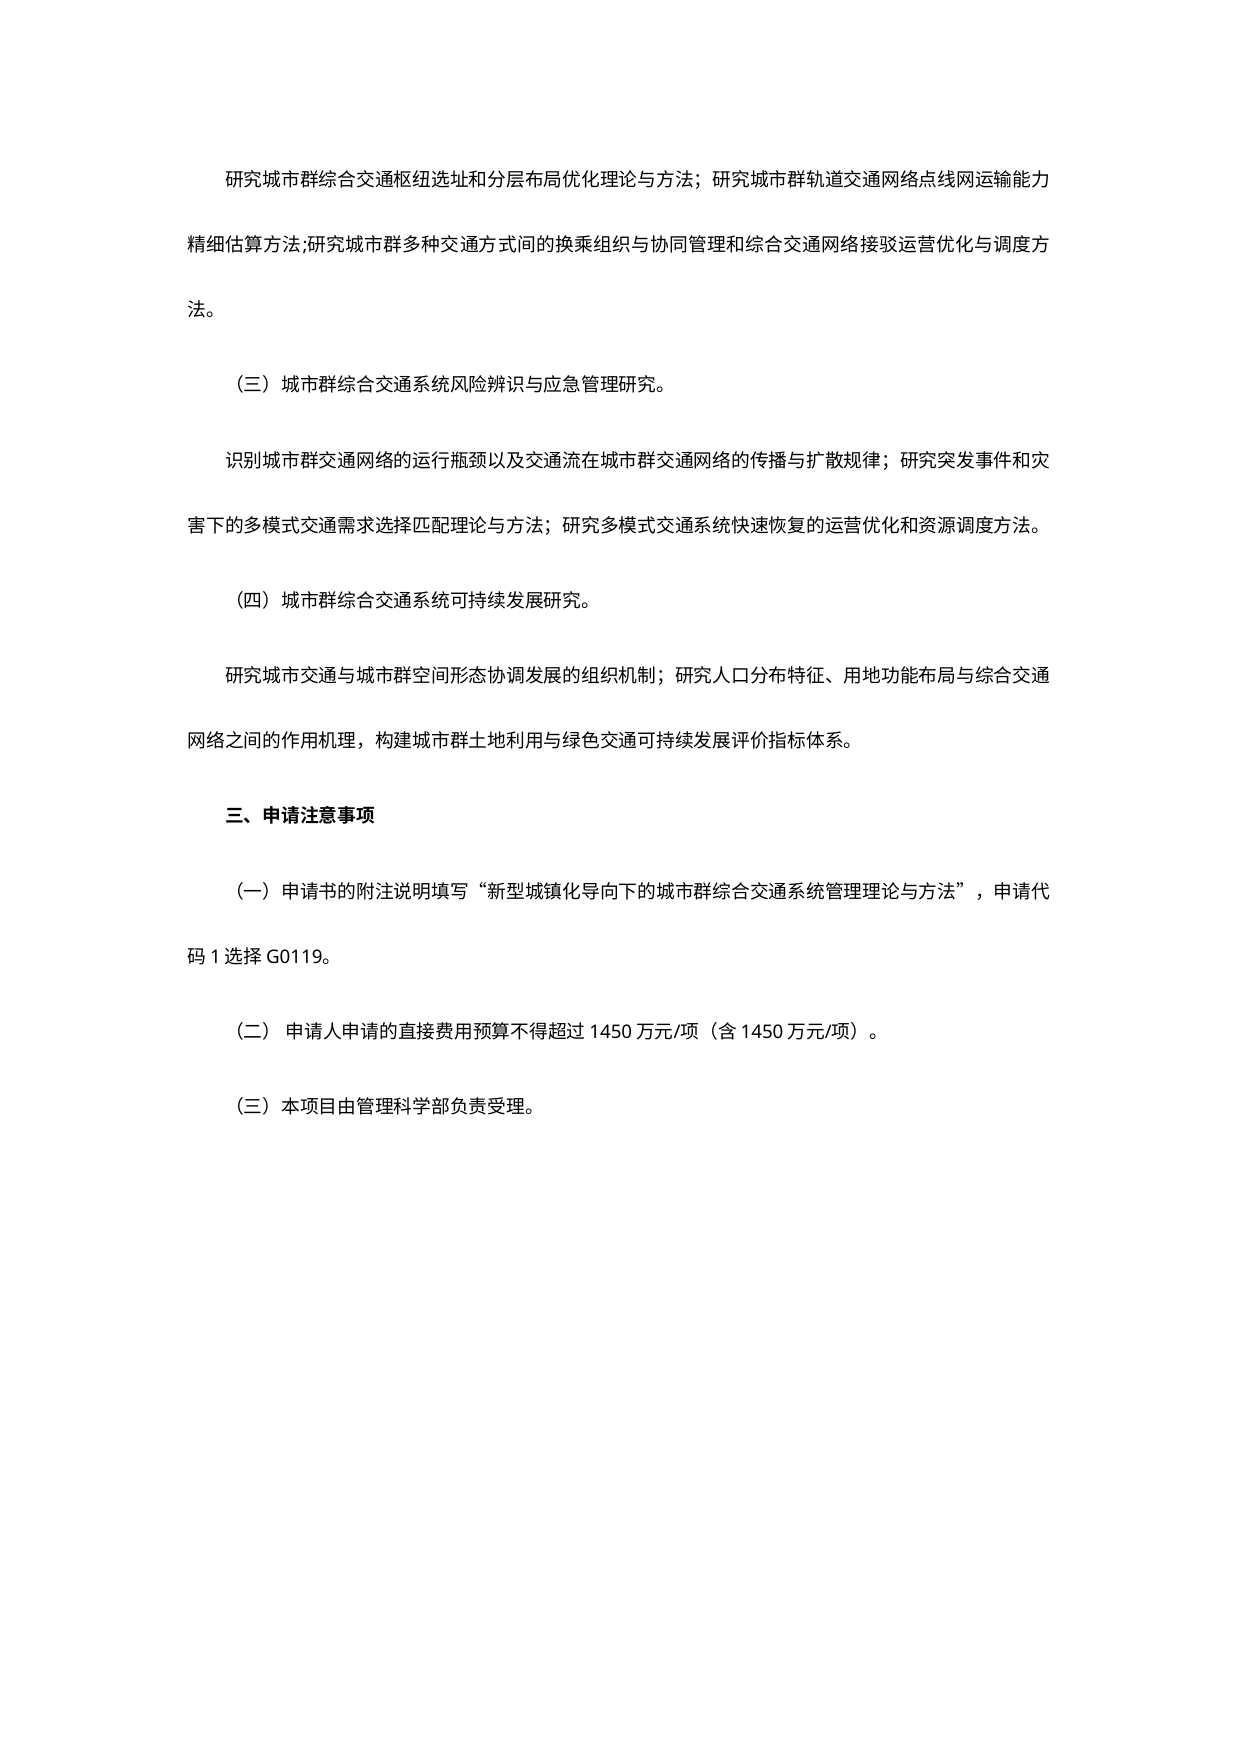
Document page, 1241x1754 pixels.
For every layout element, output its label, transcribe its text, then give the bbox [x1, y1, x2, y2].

text （四）城市群综合交通系统可持续发展研究。 [187, 583, 1053, 615]
text （三）城市群综合交通系统风险辨识与应急管理研究。 [187, 367, 1053, 400]
text 识别城市群交通网络的运行瓶颈以及交通流在城市群交通网络的传播与扩散规律；研究突发事件和灾害下的多模式交通需求选择匹配理论与方法；研究多模式交通系统快速恢复的运营优化和资源调度方法。 [187, 443, 1053, 540]
text 研究城市交通与城市群空间形态协调发展的组织机制；研究人口分布特征、用地功能布局与综合交通网络之间的作用机理，构建城市群土地利用与绿色交通可持续发展评价指标体系。 [187, 658, 1053, 756]
text 研究城市群综合交通枢纽选址和分层布局优化理论与方法；研究城市群轨道交通网络点线网运输能力精细估算方法;研究城市群多种交通方式间的换乘组织与协同管理和综合交通网络接驳运营优化与调度方法。 [187, 162, 1053, 324]
text 三、申请注意事项 [187, 798, 1053, 831]
text （三）本项目由管理科学部负责受理。 [187, 1089, 1053, 1122]
text （一）申请书的附注说明填写“新型城镇化导向下的城市群综合交通系统管理理论与方法”，申请代码1选择G0119。 [187, 874, 1053, 971]
text （二） 申请人申请的直接费用预算不得超过1450万元/项（含1450万元/项）。 [187, 1014, 1053, 1047]
